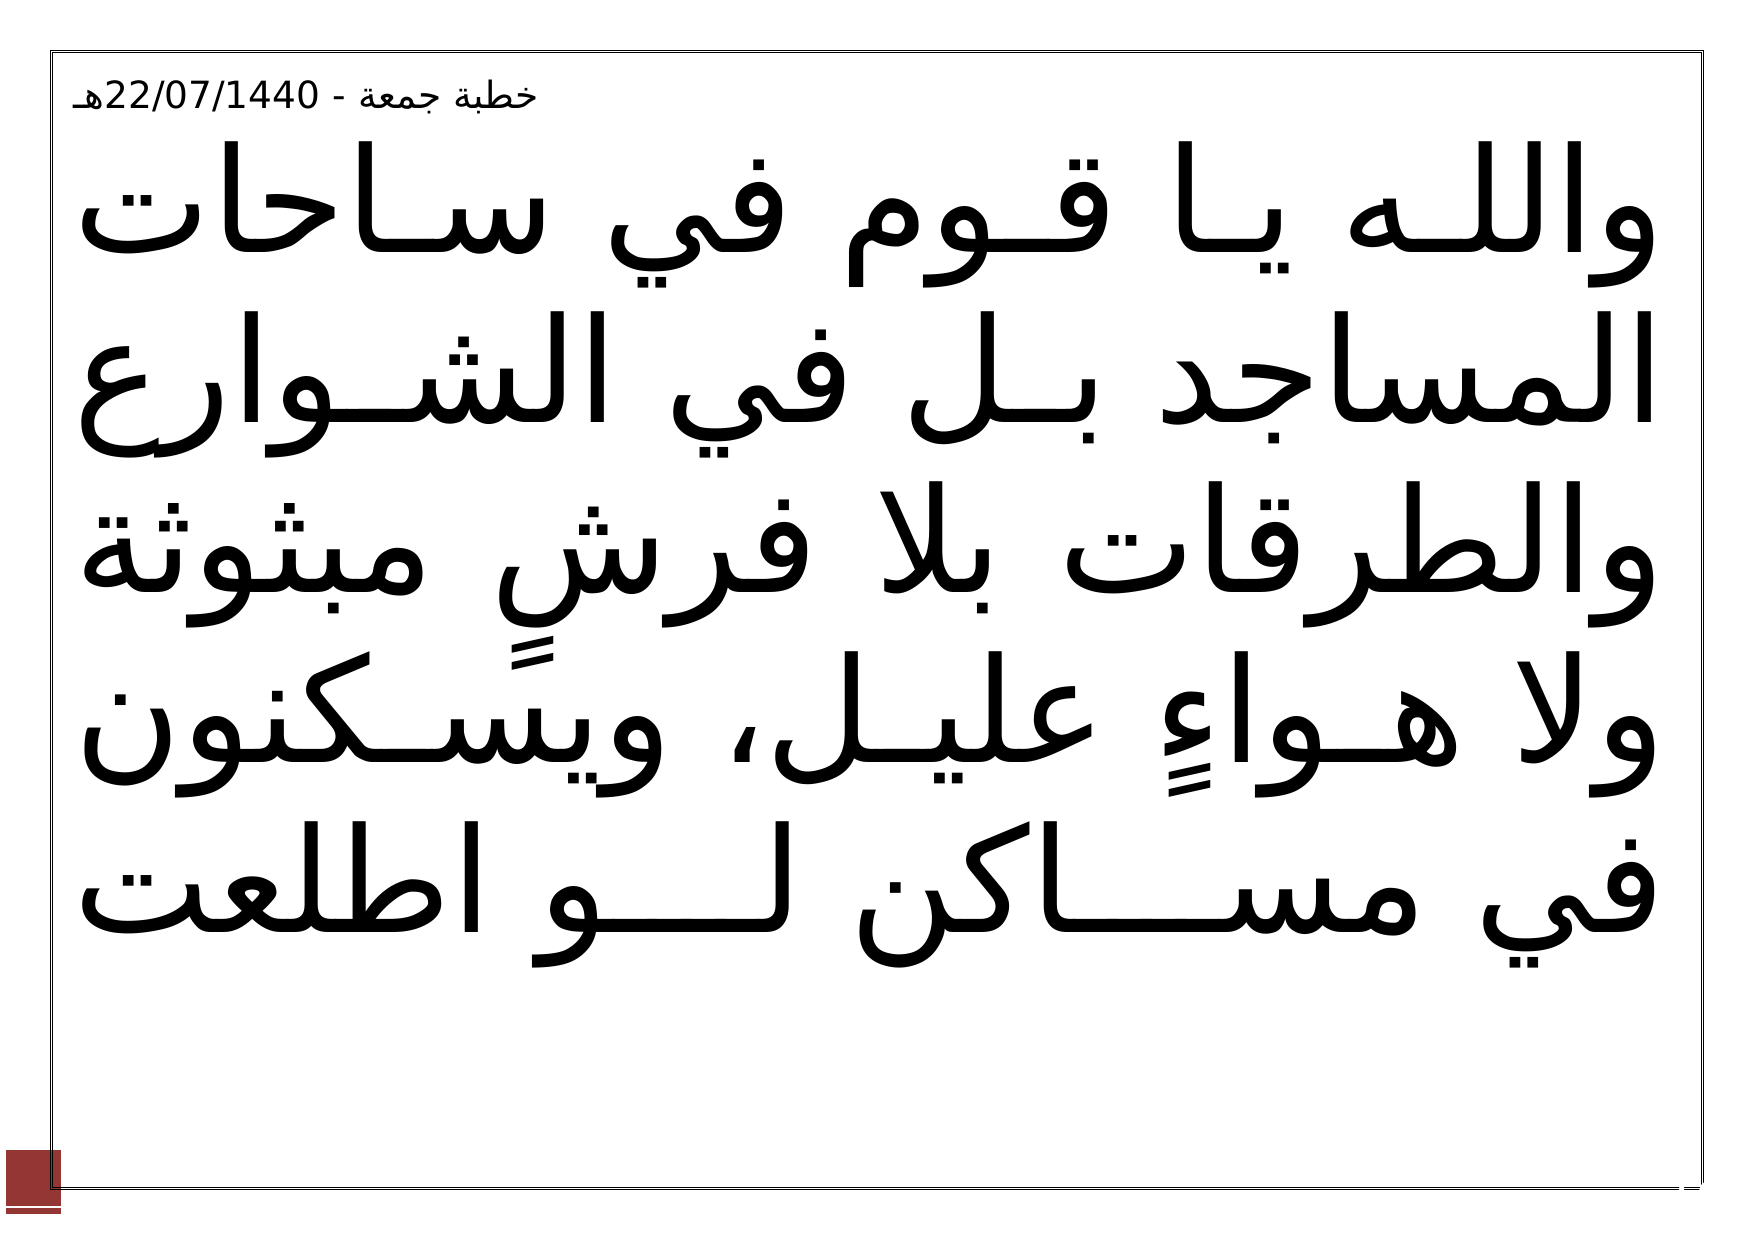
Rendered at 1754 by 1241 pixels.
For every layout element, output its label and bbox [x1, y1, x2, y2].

text [74, 117, 1665, 966]
